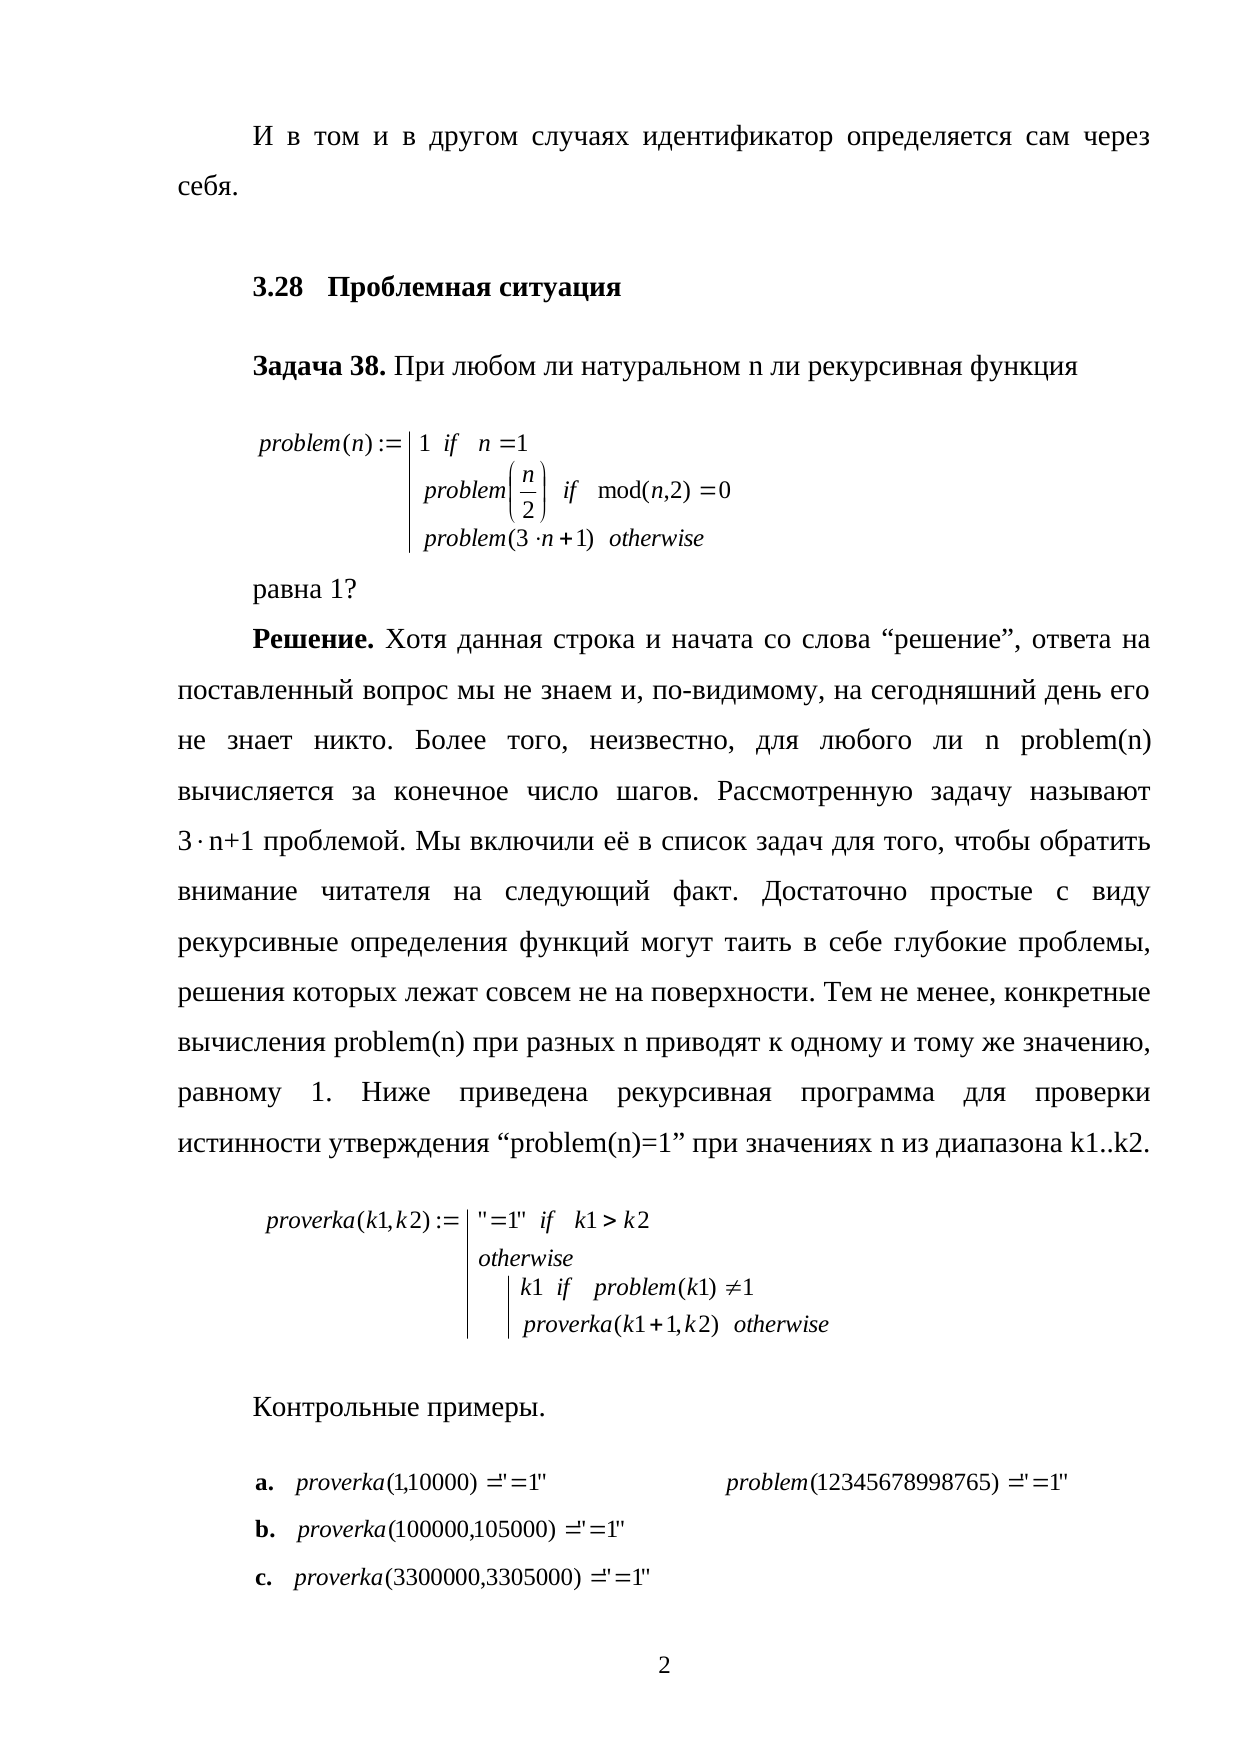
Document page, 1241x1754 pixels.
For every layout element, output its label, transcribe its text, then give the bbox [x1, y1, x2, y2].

text Контрольные примеры. [177, 1389, 1152, 1422]
text равна 1? [177, 571, 1152, 605]
text Задача 38. При любом ли натуральном n ли рекурсивная функция [177, 348, 1152, 382]
text И в том и в другом случаях идентификатор определяется сам через себя. [177, 118, 1152, 202]
subtitle Проблемная ситуация [177, 269, 1152, 303]
text Решение. Хотя данная строка и начата со слова “решение”, ответа на поставленный вопрос мы не знаем и, по-видимому, на сегодняшний день его не знает никто. Более того, неизвестно, для любого ли n problem(n) вычисляется за конечное число шагов. Рассмотренную задачу называют 3n+1 проблемой. Мы включили её в список задач для того, чтобы обратить внимание читателя на следующий факт. Достаточно простые с виду рекурсивные определения функций могут таить в себе глубокие проблемы, решения которых лежат совсем не на поверхности. Тем не менее, конкретные вычисления problem(n) при разных n приводят к одному и тому же значению, равному 1. Ниже приведена рекурсивная программа для проверки истинности утверждения “problem(n)=1” при значениях n из диапазона k1..k2. [177, 622, 1152, 1158]
